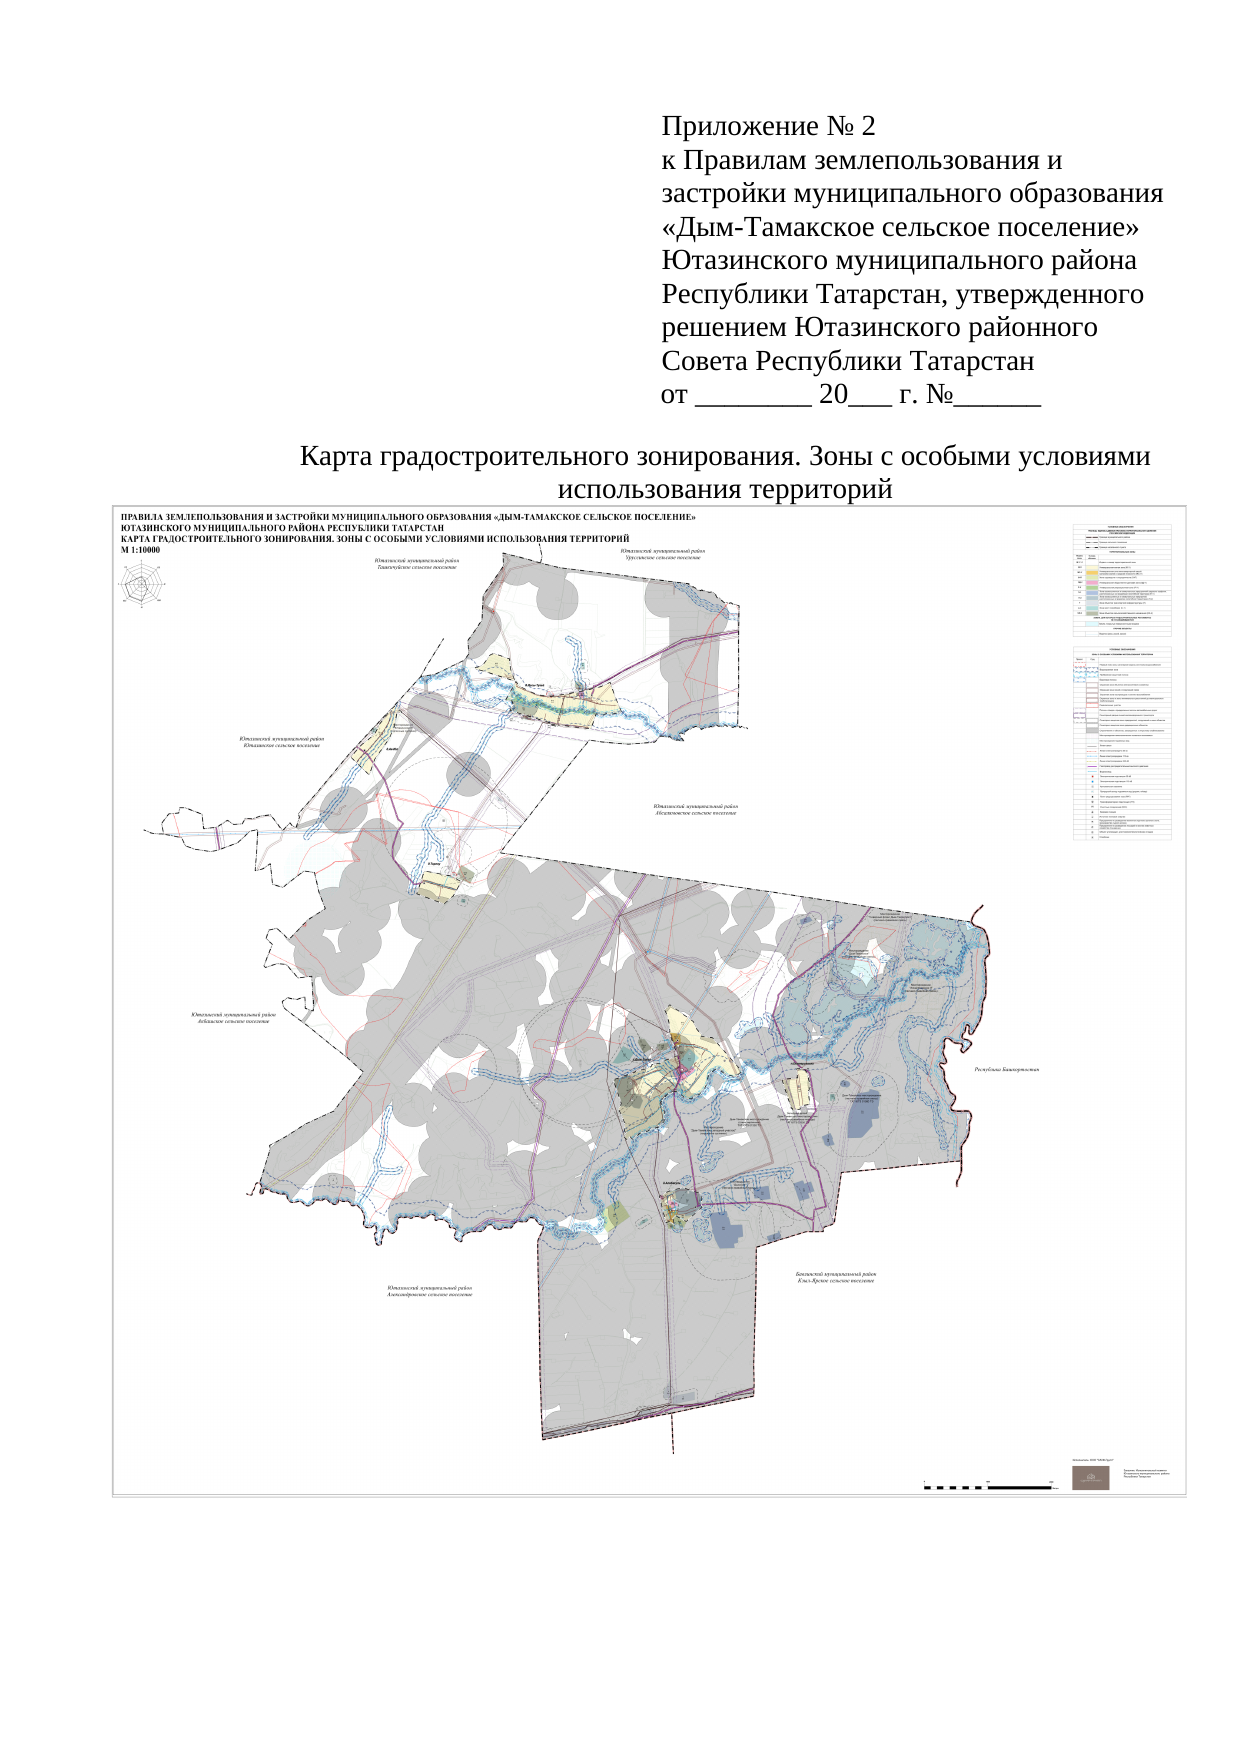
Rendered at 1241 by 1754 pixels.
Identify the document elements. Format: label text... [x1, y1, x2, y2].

text решением Ютазинского районного [106, 309, 1192, 343]
text Ютазинского муниципального района [106, 242, 1192, 276]
picture [111, 505, 1187, 1499]
text от ________ 20___ г. №______ [106, 377, 1192, 410]
text Приложение № 2 [106, 108, 1192, 142]
list Карта градостроительного зонирования. Зоны с особыми условиями использования территорий [269, 438, 1182, 505]
text Совета Республики Татарстан [106, 343, 1192, 377]
text застройки муниципального образования [106, 175, 1192, 209]
text «Дым-Тамакское сельское поселение» [106, 209, 1192, 242]
text Республики Татарстан, утвержденного [106, 276, 1192, 309]
text к Правилам землепользования и [106, 142, 1192, 175]
